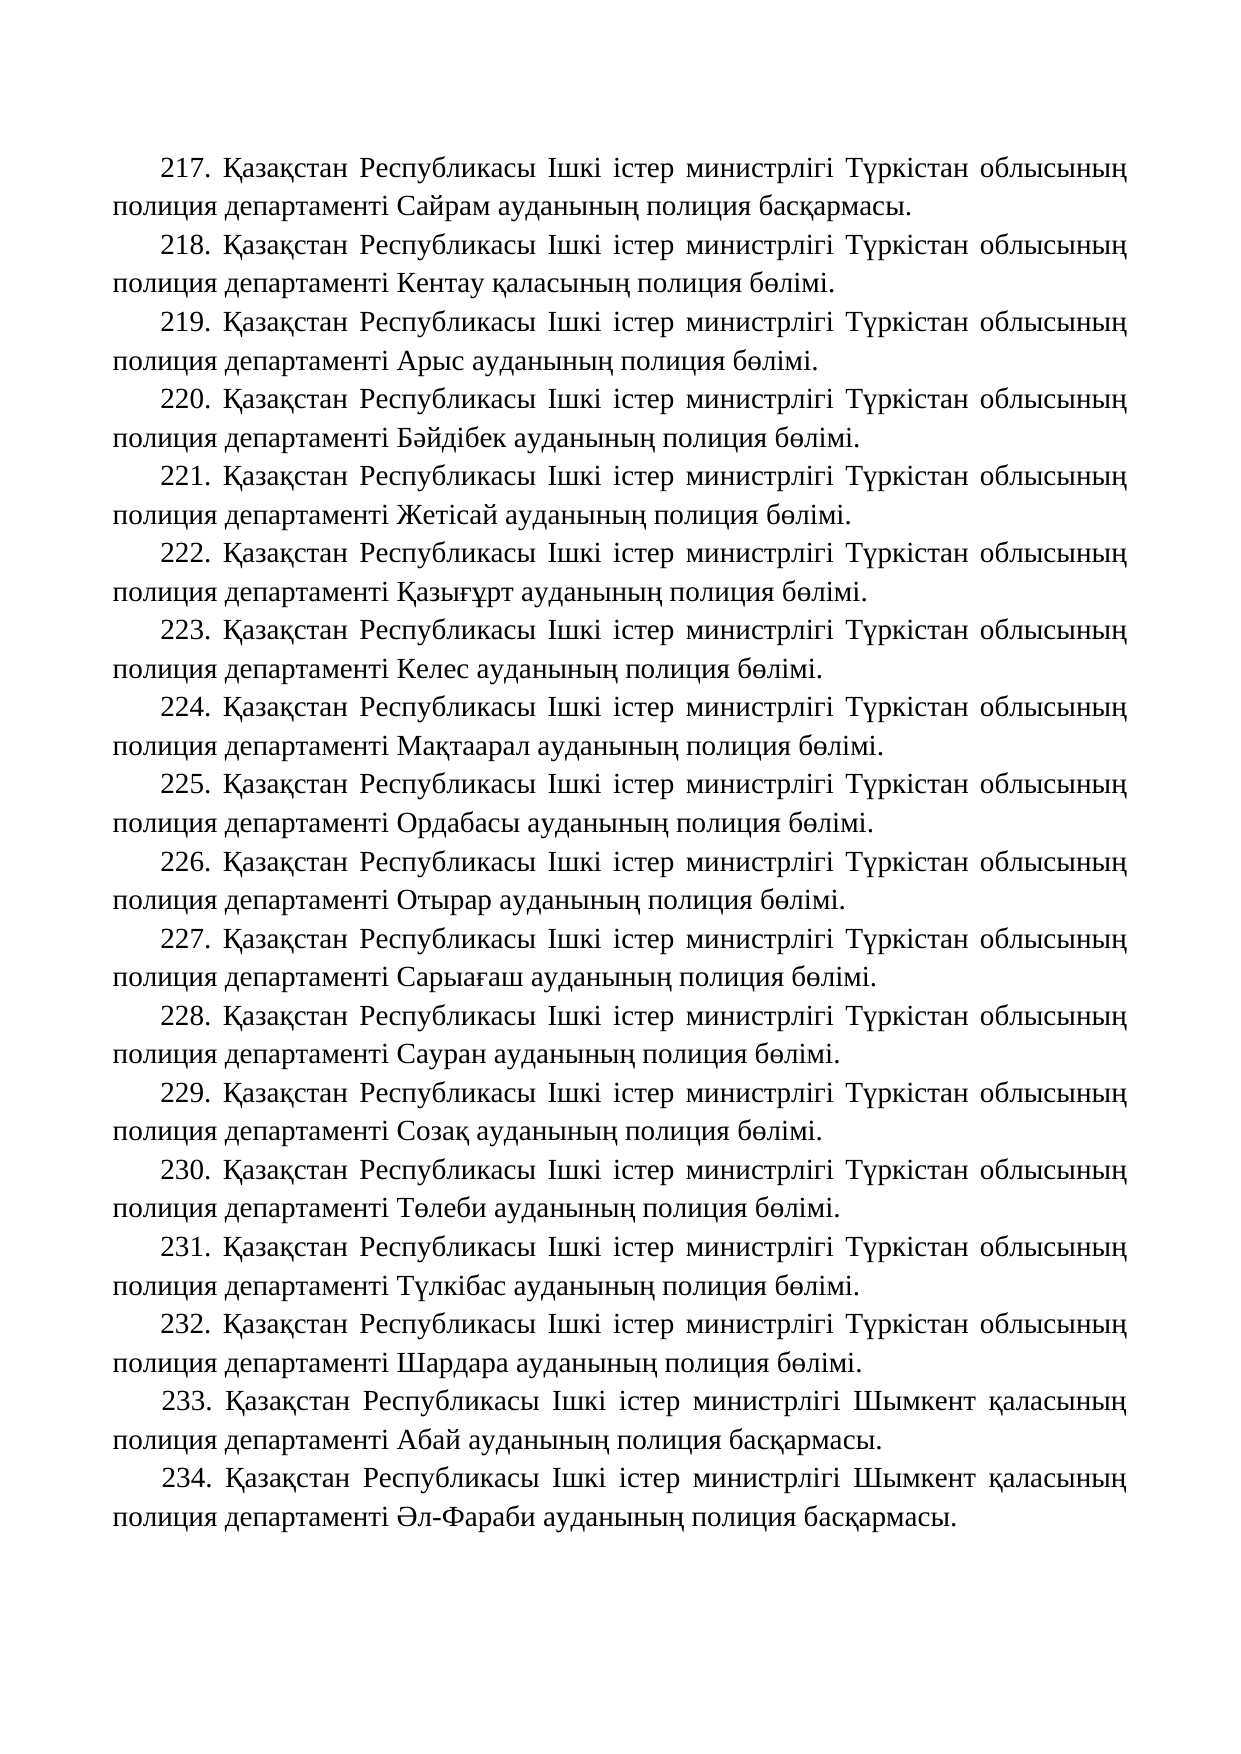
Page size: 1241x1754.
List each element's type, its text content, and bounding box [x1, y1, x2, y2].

text 224. Қазақстан Республикасы Ішкі істер министрлігі Түркiстан облысының полиция департаментi Мақтаарал ауданының полиция бөлiмi. [112, 689, 1128, 762]
text 231. Қазақстан Республикасы Ішкі істер министрлігі Түркiстан облысының полиция департаментi Түлкiбас ауданының полиция бөлiмi. [112, 1229, 1128, 1301]
text 220. Қазақстан Республикасы Ішкі істер министрлігі Түркiстан облысының полиция департаментi Бәйдiбек ауданының полиция бөлiмi. [112, 381, 1128, 453]
text 225. Қазақстан Республикасы Ішкі істер министрлігі Түркiстан облысының полиция департаментi Ордабасы ауданының полиция бөлiмi. [112, 767, 1128, 839]
text 229. Қазақстан Республикасы Ішкі істер министрлігі Түркiстан облысының полиция департаментi Созақ ауданының полиция бөлiмi. [112, 1075, 1128, 1147]
text 233. Қазақстан Республикасы Ішкі істер министрлігі Шымкент қаласының полиция департаменті Абай ауданының полиция басқармасы. [112, 1383, 1128, 1455]
text 230. Қазақстан Республикасы Ішкі істер министрлігі Түркiстан облысының полиция департаментi Төлеби ауданының полиция бөлiмi. [112, 1152, 1128, 1224]
text 217. Қазақстан Республикасы Ішкі істер министрлігі Түркiстан облысының полиция департаментi Сайрам ауданының полиция басқармасы. [112, 150, 1128, 222]
text 227. Қазақстан Республикасы Ішкі істер министрлігі Түркiстан облысының полиция департаментi Сарыағаш ауданының полиция бөлiмi. [112, 921, 1128, 993]
text 223. Қазақстан Республикасы Ішкі істер министрлігі Түркiстан облысының полиция департаментi Келес ауданының полиция бөлiмi. [112, 612, 1128, 684]
text 221. Қазақстан Республикасы Ішкі істер министрлігі Түркiстан облысының полиция департаментi Жетісай ауданының полиция бөлiмi. [112, 458, 1128, 530]
text 226. Қазақстан Республикасы Ішкі істер министрлігі Түркiстан облысының полиция департаментi Отырар ауданының полиция бөлiмi. [112, 844, 1128, 916]
text 234. Қазақстан Республикасы Ішкі істер министрлігі Шымкент қаласының полиция департаменті Әл-Фараби ауданының полиция басқармасы. [112, 1460, 1128, 1532]
text 232. Қазақстан Республикасы Ішкі істер министрлігі Түркiстан облысының полиция департаментi Шардара ауданының полиция бөлiмi. [112, 1306, 1128, 1378]
text 228. Қазақстан Республикасы Ішкі істер министрлігі Түркістан облысының полиция департаменті Сауран ауданының полиция бөлімі. [112, 998, 1128, 1070]
text 218. Қазақстан Республикасы Ішкі істер министрлігі Түркiстан облысының полиция департаментi Кентау қаласының полиция бөлiмi. [112, 227, 1128, 299]
text 219. Қазақстан Республикасы Ішкі істер министрлігі Түркiстан облысының полиция департаментi Арыс ауданының полиция бөлiмi. [112, 304, 1128, 376]
text 222. Қазақстан Республикасы Ішкі істер министрлігі Түркiстан облысының полиция департаментi Қазығұрт ауданының полиция бөлiмi. [112, 535, 1128, 607]
